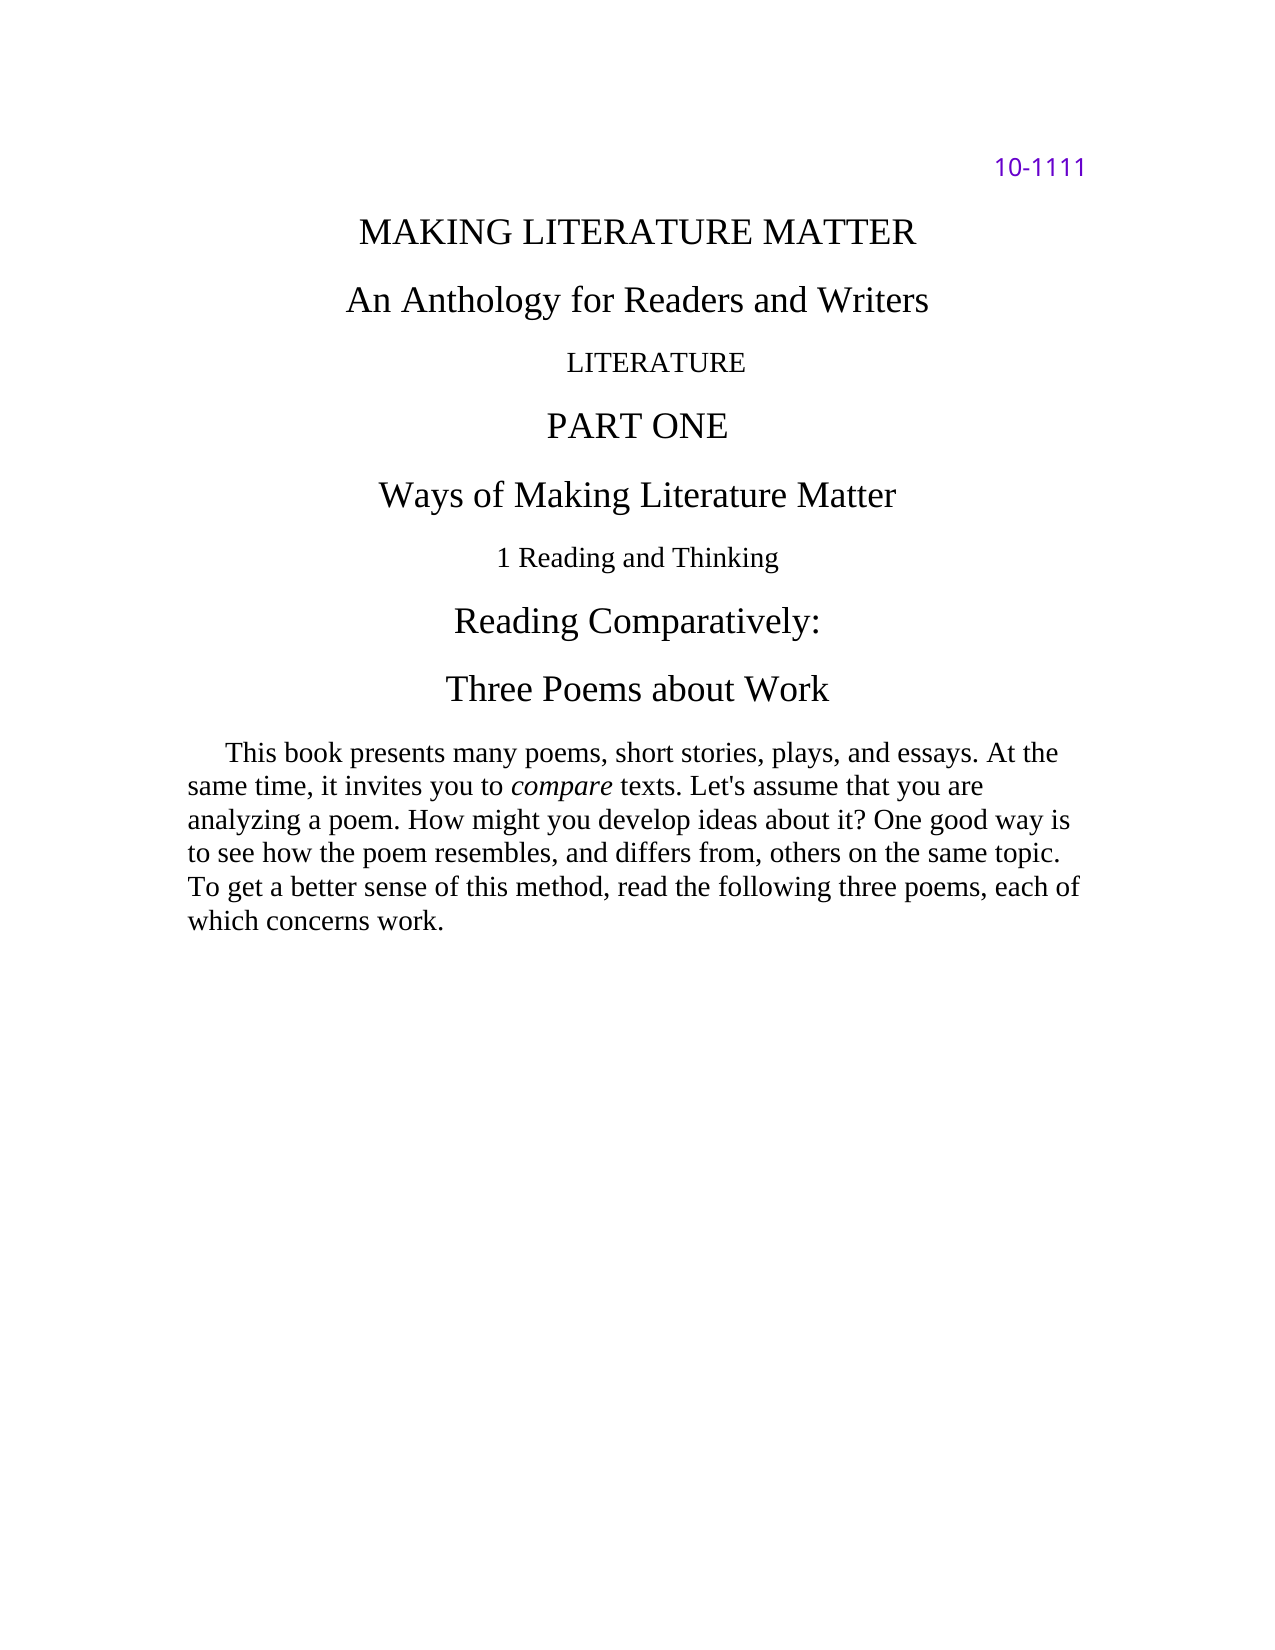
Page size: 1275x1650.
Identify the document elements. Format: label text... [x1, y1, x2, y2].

text This book presents many poems, short stories, plays, and essays. At the same time, it invites you to compare texts. Let's assume that you are analyzing a poem. How might you develop ideas about it? One good way is to see how the poem resembles, and differs from, others on the same topic. To get a better sense of this method, read the following three poems, each of which concerns work. [187, 735, 1087, 936]
subtitle Reading Comparatively: [187, 599, 1087, 642]
subtitle Ways of Making Literature Matter [187, 472, 1087, 515]
text 10-11[[*lec*]]11 [187, 150, 1087, 184]
text LITERATURE [225, 345, 1087, 379]
subtitle An Anthology for Readers and Writers [187, 277, 1087, 320]
text 1 and Thinking [187, 540, 1087, 574]
subtitle MAKING LITERATURE MATTER [187, 209, 1087, 252]
subtitle PART ONE [187, 404, 1087, 447]
subtitle Three Poems about Work [187, 667, 1087, 710]
